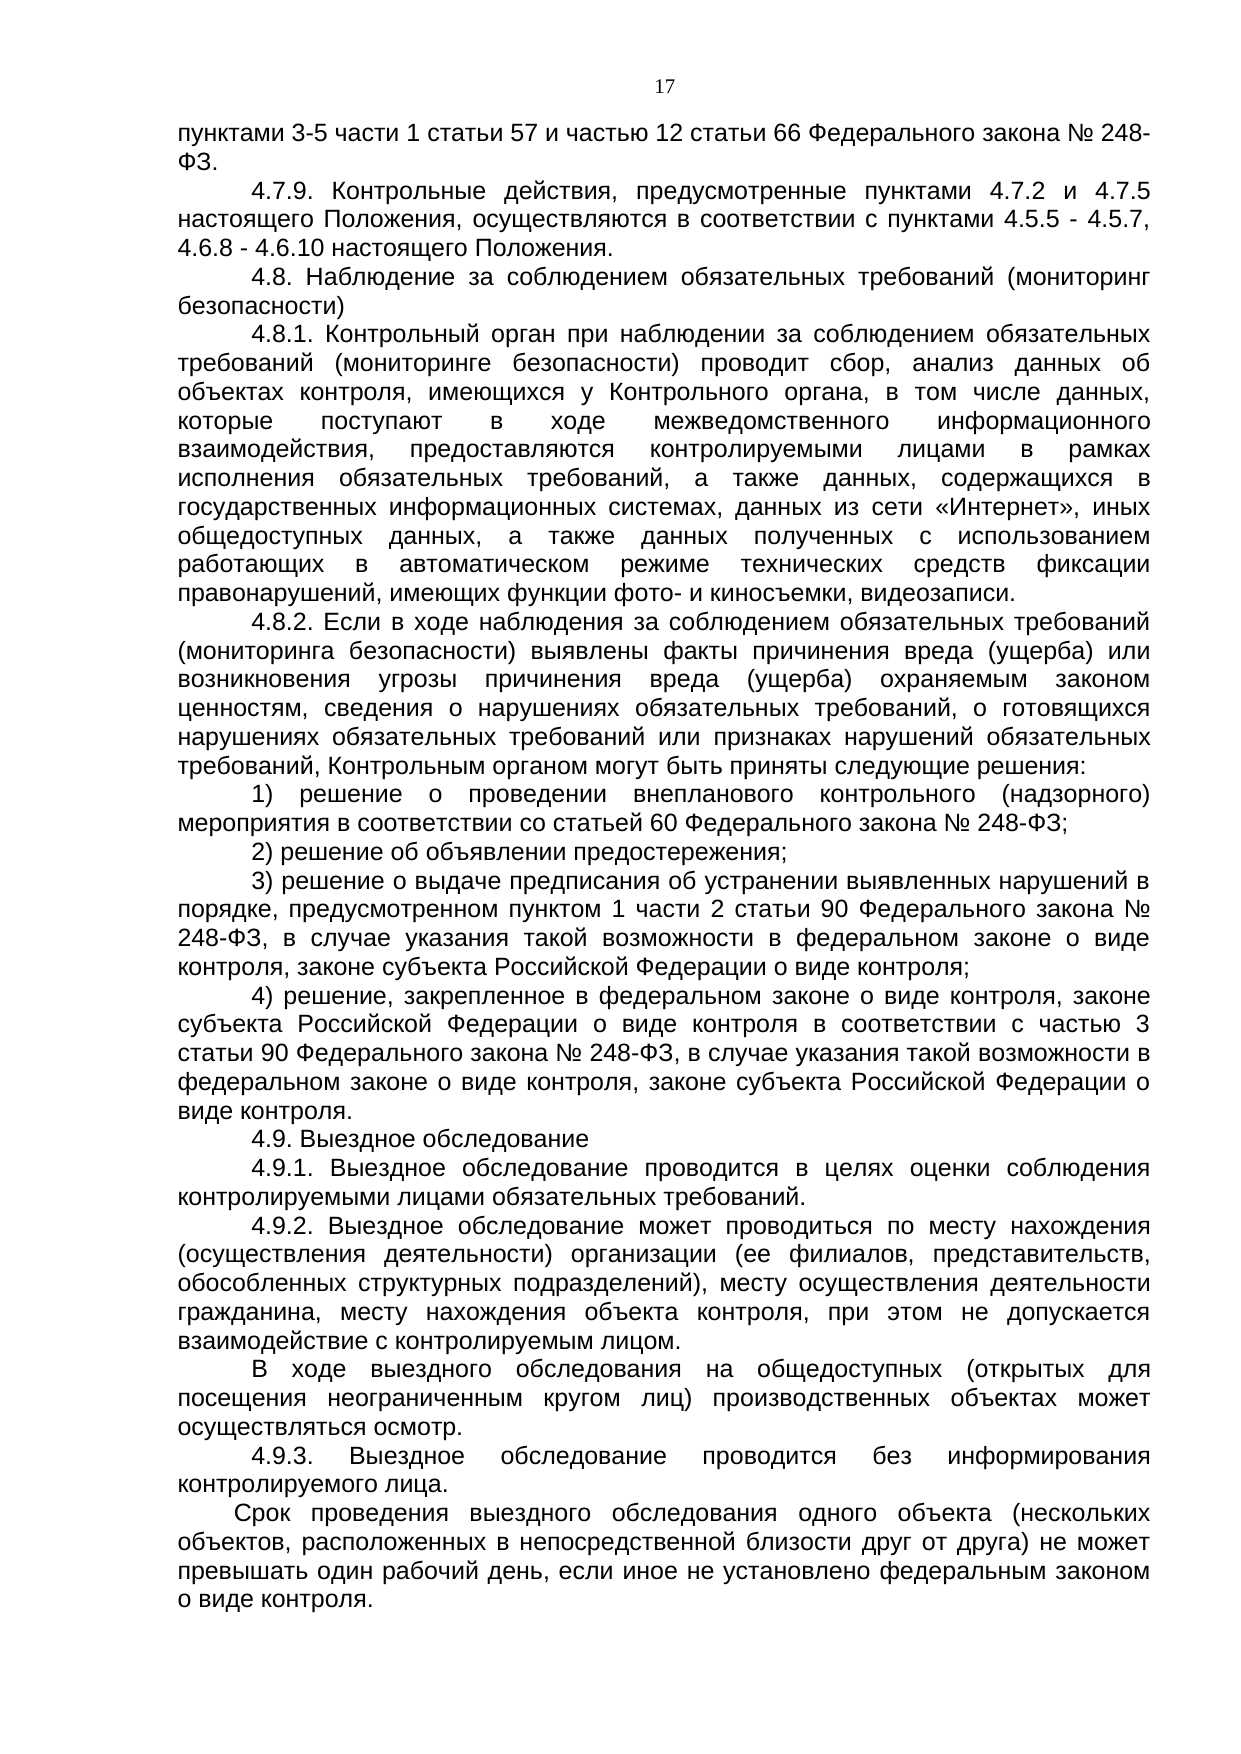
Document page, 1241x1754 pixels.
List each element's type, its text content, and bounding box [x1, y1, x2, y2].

text 4.9. Выездное обследование [177, 1124, 1152, 1153]
text 4.8. Наблюдение за соблюдением обязательных требований (мониторинг безопасности) [177, 262, 1152, 319]
text 4.8.2. Если в ходе наблюдения за соблюдением обязательных требований (мониторинга безопасности) выявлены факты причинения вреда (ущерба) или возникновения угрозы причинения вреда (ущерба) охраняемым законом ценностям, сведения о нарушениях обязательных требований, о готовящихся нарушениях обязательных требований или признаках нарушений обязательных требований, Контрольным органом могут быть приняты следующие решения: [177, 607, 1152, 779]
list 4.8.1. Контрольный орган при наблюдении за соблюдением обязательных требований (мониторинге безопасности) проводит сбор, анализ данных об объектах контроля, имеющихся у Контрольного органа, в том числе данных, которые поступают в ходе межведомственного информационного взаимодействия, предоставляются контролируемыми лицами в рамках исполнения обязательных требований, а также данных, содержащихся в государственных информационных системах, данных из сети «Интернет», иных общедоступных данных, а также данных полученных с использованием работающих в автоматическом режиме технических средств фиксации правонарушений, имеющих функции фото- и киносъемки, видеозаписи. [177, 319, 1152, 607]
text 1) решение о проведении внепланового контрольного (надзорного) мероприятия в соответствии со статьей 60 Федерального закона № 248-ФЗ; [177, 779, 1152, 837]
text Срок проведения выездного обследования одного объекта (нескольких объектов, расположенных в непосредственной близости друг от друга) не может превышать один рабочий день, если иное не установлено федеральным законом о виде контроля. [177, 1498, 1152, 1613]
list 4.9.2. Выездное обследование может проводиться по месту нахождения (осуществления деятельности) организации (ее филиалов, представительств, обособленных структурных подразделений), месту осуществления деятельности гражданина, месту нахождения объекта контроля, при этом не допускается взаимодействие с контролируемым лицом. [177, 1211, 1152, 1354]
text 4.7.9. Контрольные действия, предусмотренные пунктами 4.7.2 и 4.7.5 настоящего Положения, осуществляются в соответствии с пунктами 4.5.5 - 4.5.7, 4.6.8 - 4.6.10 настоящего Положения. [177, 176, 1152, 262]
text 4) решение, закрепленное в федеральном законе о виде контроля, законе субъекта Российской Федерации о виде контроля в соответствии с частью 3 статьи 90 Федерального закона № 248-ФЗ, в случае указания такой возможности в федеральном законе о виде контроля, законе субъекта Российской Федерации о виде контроля. [177, 981, 1152, 1124]
text 2) решение об объявлении предостережения; [177, 837, 1152, 866]
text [177, 118, 1152, 176]
list 4.9.3. Выездное обследование проводится без информирования контролируемого лица. [177, 1441, 1152, 1498]
text 3) решение о выдаче предписания об устранении выявленных нарушений в порядке, предусмотренном пунктом 1 части 2 статьи 90 Федерального закона № 248-ФЗ, в случае указания такой возможности в федеральном законе о виде контроля, законе субъекта Российской Федерации о виде контроля; [177, 866, 1152, 981]
text В ходе выездного обследования на общедоступных (открытых для посещения неограниченным кругом лиц) производственных объектах может осуществляться осмотр. [177, 1354, 1152, 1441]
list 4.9.1. Выездное обследование проводится в целях оценки соблюдения контролируемыми лицами обязательных требований. [177, 1153, 1152, 1211]
